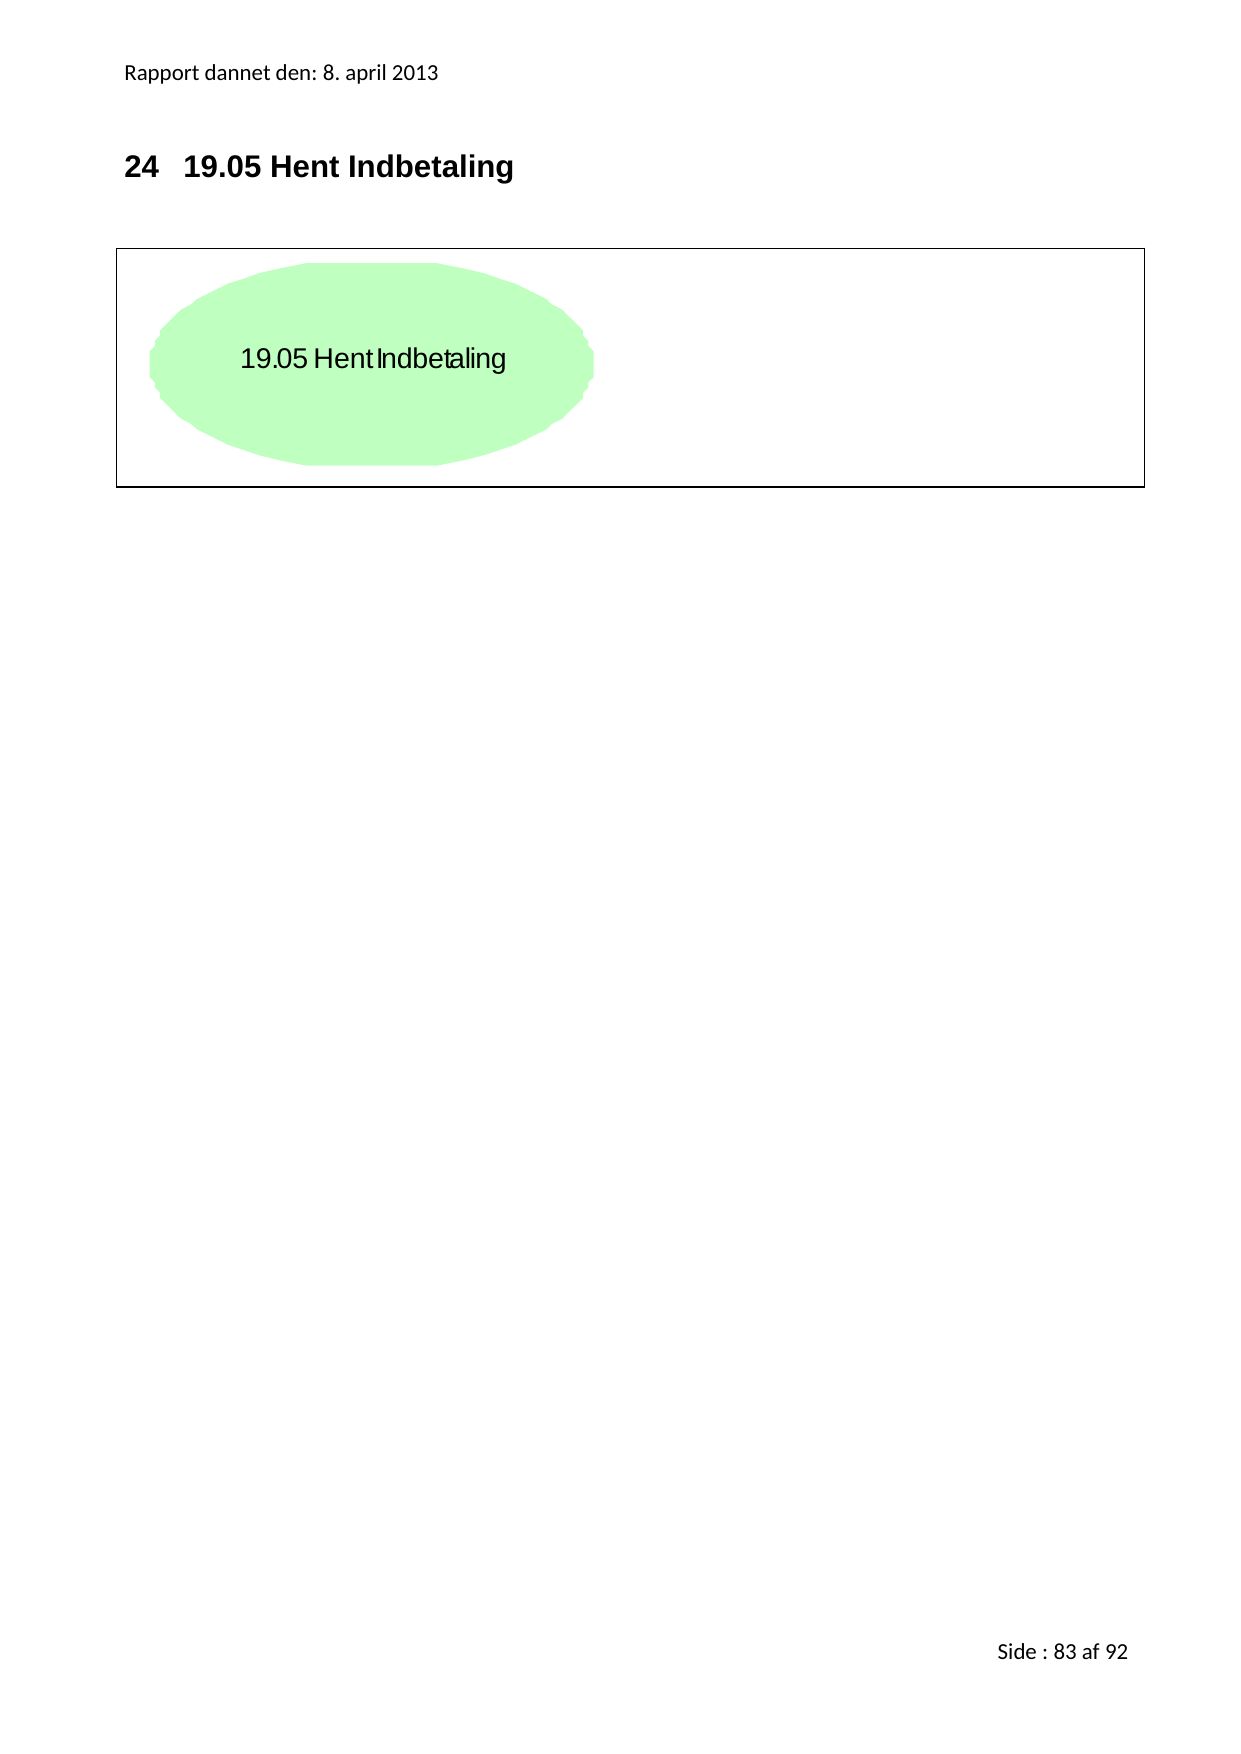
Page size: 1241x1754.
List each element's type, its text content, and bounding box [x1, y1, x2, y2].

subtitle 19.05 Hent Indbetaling [124, 148, 1137, 183]
table_header [117, 249, 1144, 486]
